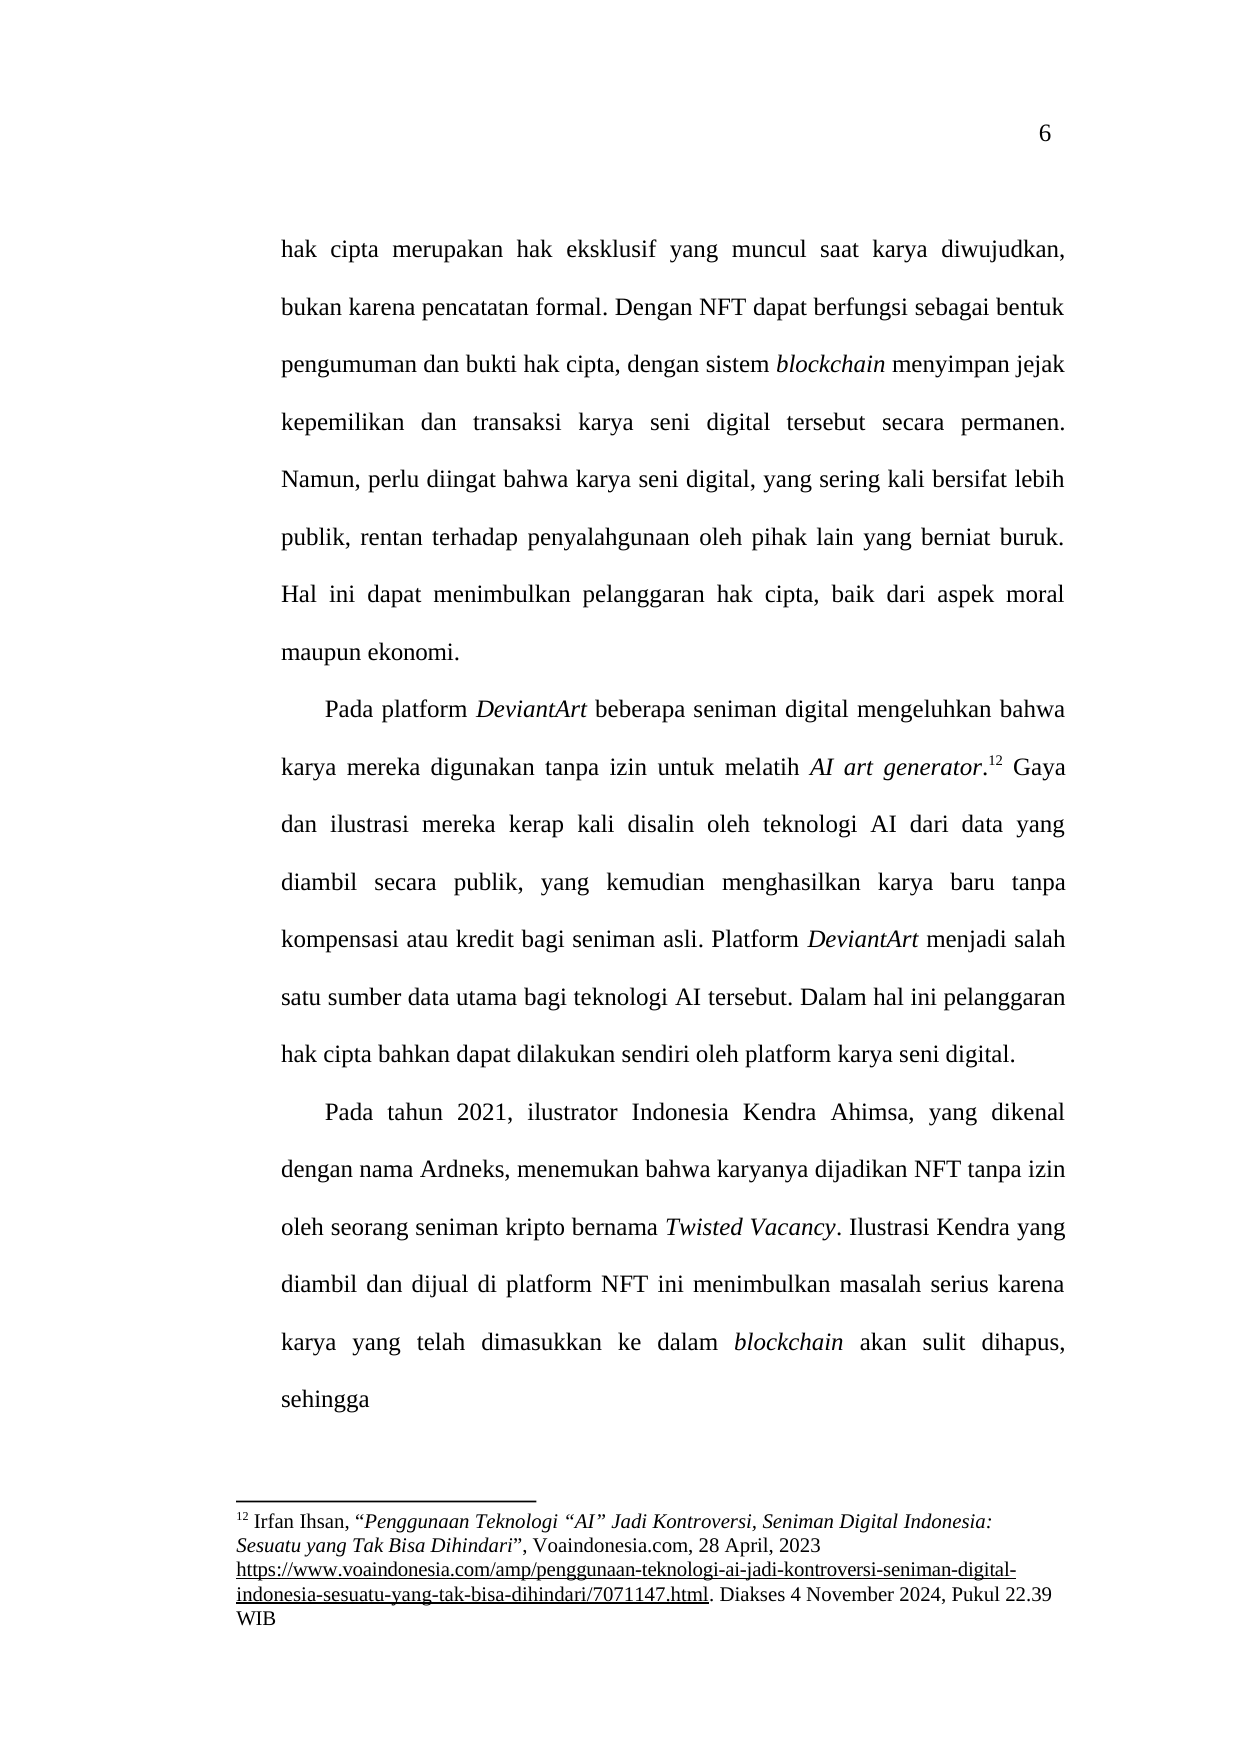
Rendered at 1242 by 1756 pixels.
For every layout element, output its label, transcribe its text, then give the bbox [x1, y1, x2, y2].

text hak cipta merupakan hak eksklusif yang muncul saat karya diwujudkan, bukan karena pencatatan formal. Dengan NFT dapat berfungsi sebagai bentuk pengumuman dan bukti hak cipta, dengan sistem blockchain menyimpan jejak kepemilikan dan transaksi karya seni digital tersebut secara permanen. Namun, perlu diingat bahwa karya seni digital, yang sering kali bersifat lebih publik, rentan terhadap penyalahgunaan oleh pihak lain yang berniat buruk. Hal ini dapat menimbulkan pelanggaran hak cipta, baik dari aspek moral maupun ekonomi. [281, 234, 1065, 665]
text Pada tahun 2021, ilustrator Indonesia Kendra Ahimsa, yang dikenal dengan nama Ardneks, menemukan bahwa karyanya dijadikan NFT tanpa izin oleh seorang seniman kripto bernama Twisted Vacancy. Ilustrasi Kendra yang diambil dan dijual di platform NFT ini menimbulkan masalah serius karena karya yang telah dimasukkan ke dalam blockchain akan sulit dihapus, sehingga [281, 1097, 1065, 1413]
text Pada platform DeviantArt beberapa seniman digital mengeluhkan bahwa karya mereka digunakan tanpa izin untuk melatih AI art generator.12 Gaya dan ilustrasi mereka kerap kali disalin oleh teknologi AI dari data yang diambil secara publik, yang kemudian menghasilkan karya baru tanpa kompensasi atau kredit bagi seniman asli. Platform DeviantArt menjadi salah satu sumber data utama bagi teknologi AI tersebut. Dalam hal ini pelanggaran hak cipta bahkan dapat dilakukan sendiri oleh platform karya seni digital. [281, 694, 1066, 1068]
text 12 Irfan Ihsan, “Penggunaan Teknologi “AI” Jadi Kontroversi, Seniman Digital Indonesia: Sesuatu yang Tak Bisa Dihindari”, Voaindonesia.com, 28 April, 2023 https://www.voaindonesia.com/amp/penggunaan-teknologi-ai-jadi-kontroversi-seniman-digital- indonesia-sesuatu-yang-tak-bisa-dihindari/7071147.html. Diakses 4 November 2024, Pukul 22.39 WIB [236, 1509, 1058, 1629]
